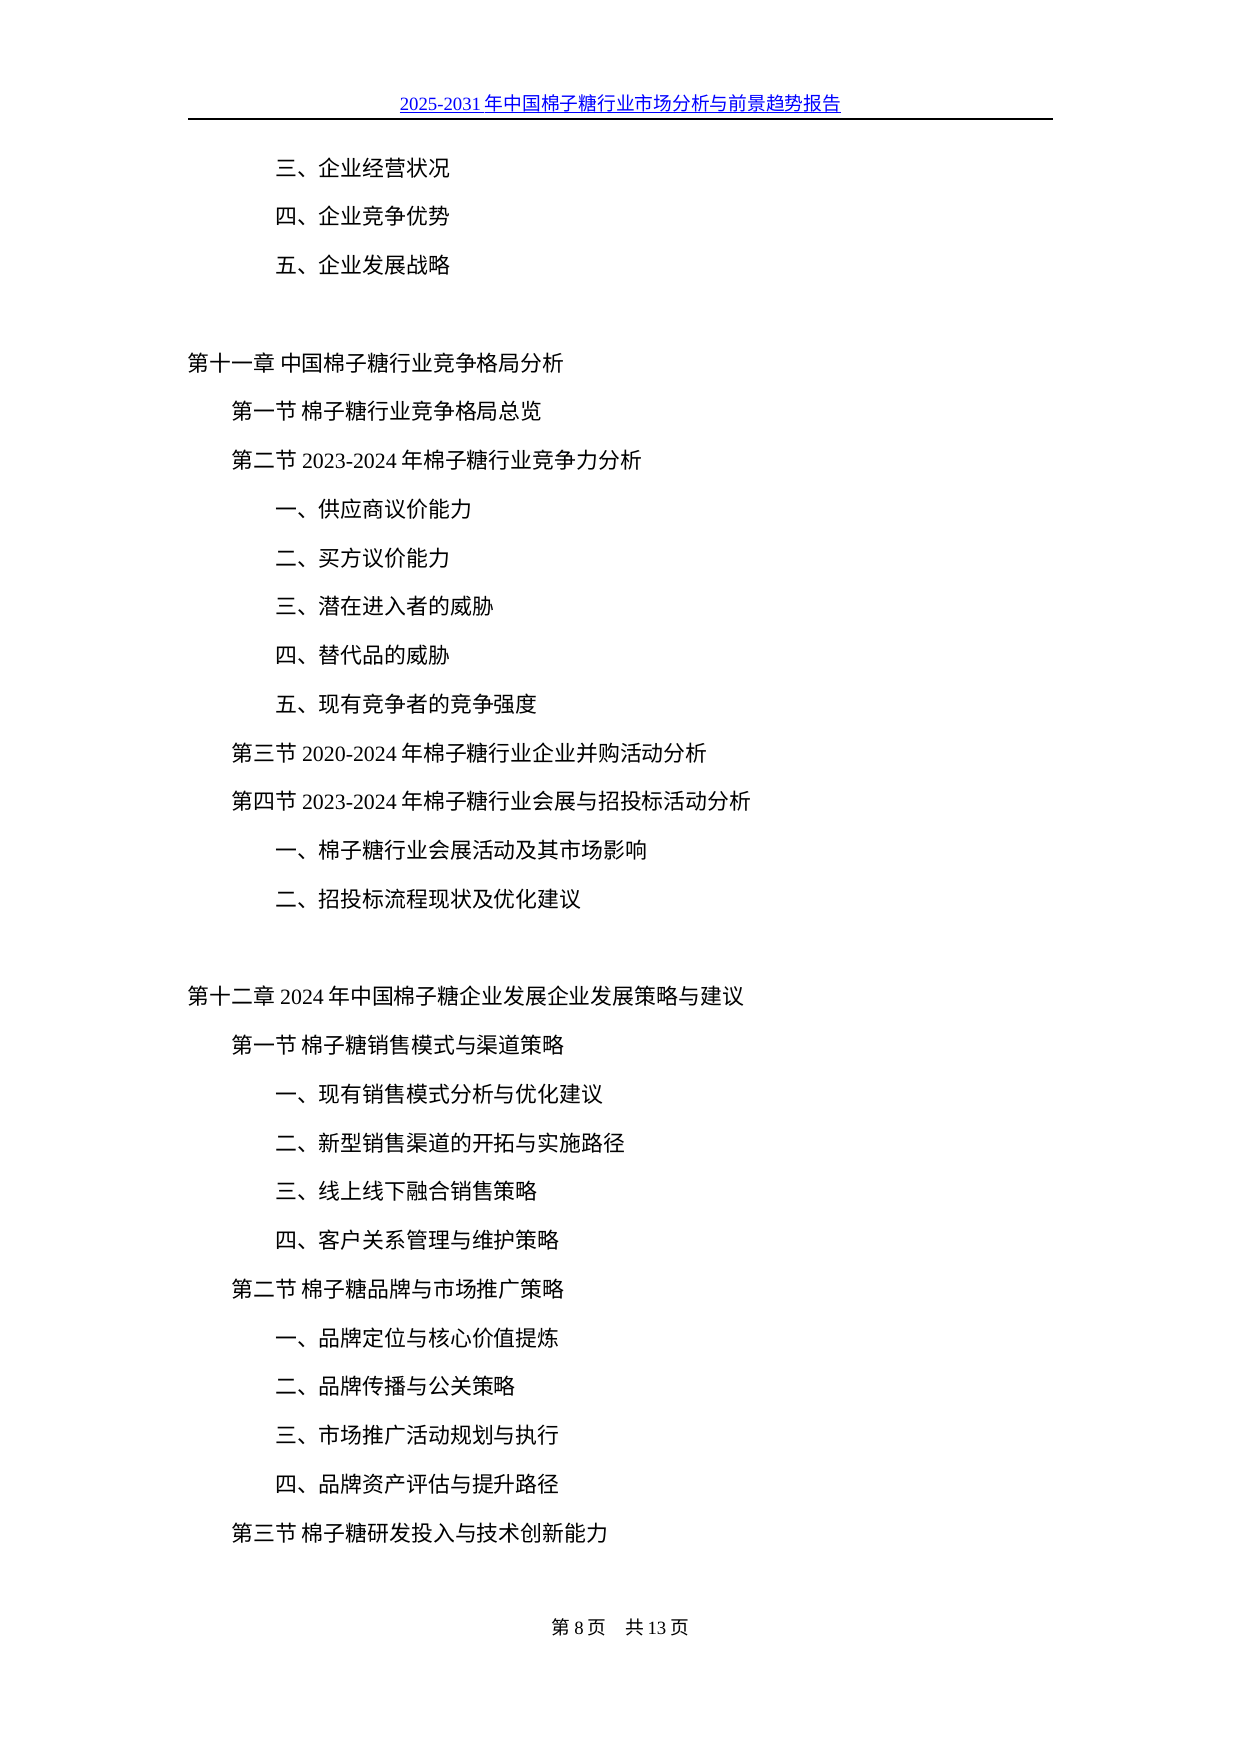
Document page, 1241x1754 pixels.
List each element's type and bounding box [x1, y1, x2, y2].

text [187, 150, 1053, 1548]
